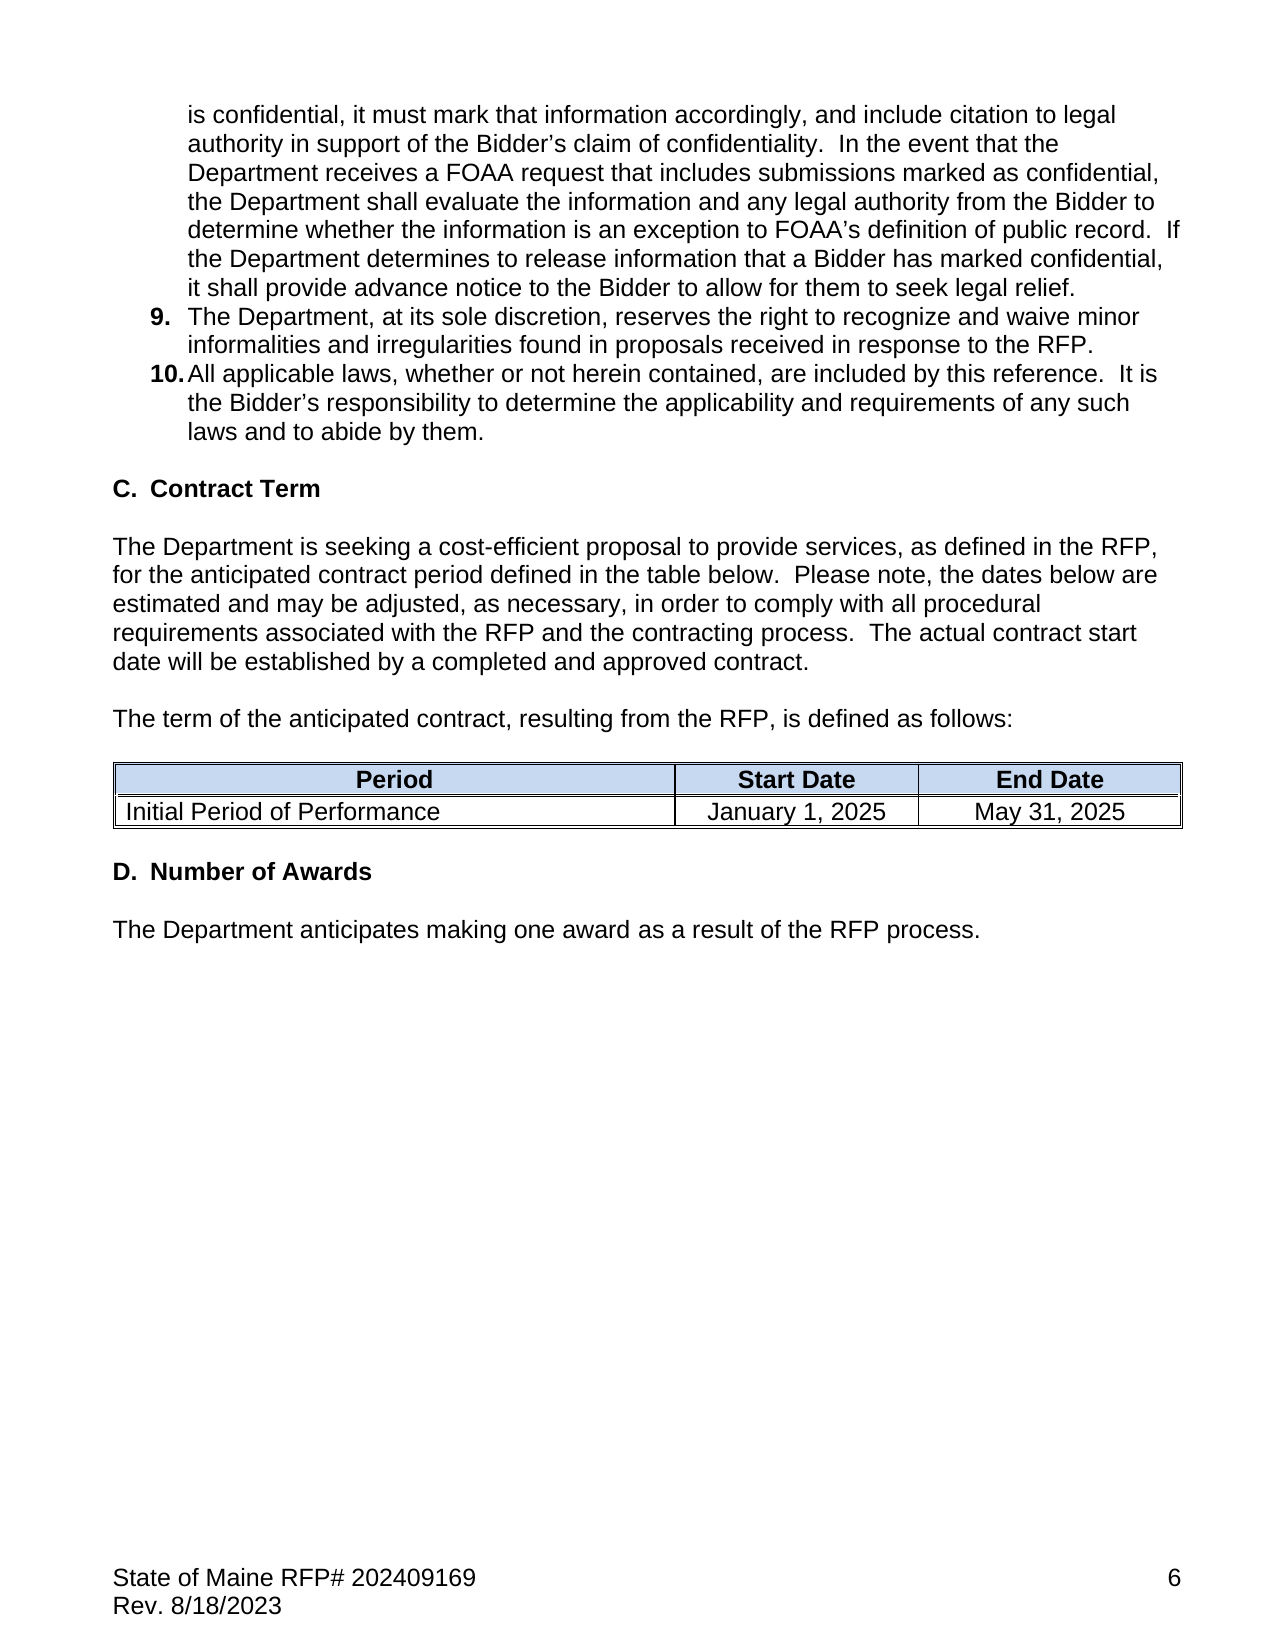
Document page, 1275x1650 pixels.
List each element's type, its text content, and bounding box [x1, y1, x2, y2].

text The Department anticipates making one award as a result of the RFP process. [112, 915, 1181, 943]
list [150, 100, 1181, 302]
table_cell May 31, 2025 [919, 794, 1180, 825]
text The Department is seeking a cost-efficient proposal to provide services, as defined in the RFP, for the anticipated contract period defined in the table below. Please note, the dates below are estimated and may be adjusted, as necessary, in order to comply with all procedural requirements associated with the RFP and the contracting process. The actual contract start date will be established by a completed and approved contract. [112, 532, 1181, 675]
list The Department, at its sole discretion, reserves the right to recognize and waive minor informalities and irregularities found in proposals received in response to the RFP. [150, 302, 1181, 359]
table_cell Initial Period of Performance [116, 794, 674, 825]
text The term of the anticipated contract, resulting from the RFP, is defined as follows: [112, 704, 1181, 733]
table_header Start Date [676, 765, 918, 793]
list All applicable laws, whether or not herein contained, are included by this reference. It is the Bidder’s responsibility to determine the applicability and requirements of any such laws and to abide by them. [150, 359, 1181, 445]
list Contract Term [112, 474, 1181, 503]
list Number of Awards [112, 857, 1181, 886]
table_header End Date [919, 765, 1180, 793]
table_header Period [116, 765, 674, 793]
table_cell January 1, 2025 [676, 797, 918, 825]
